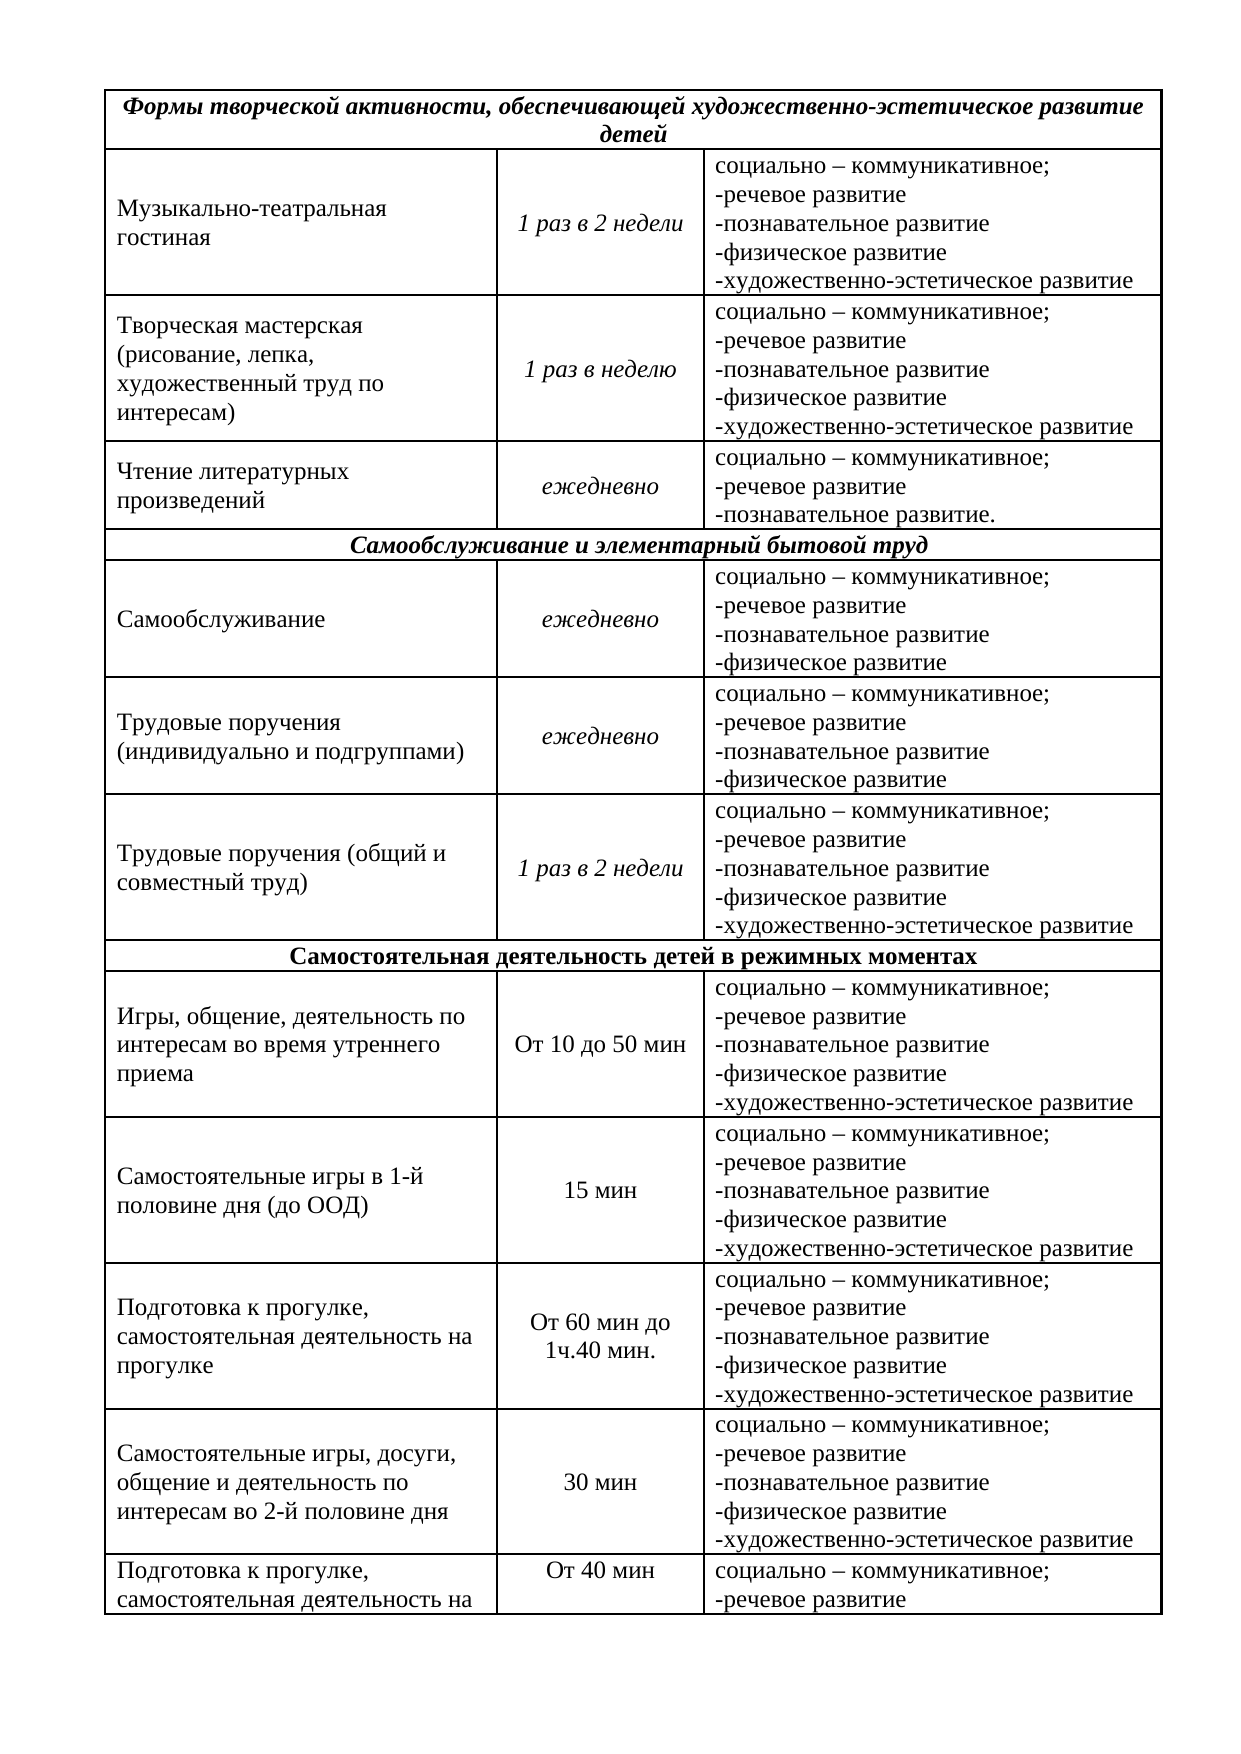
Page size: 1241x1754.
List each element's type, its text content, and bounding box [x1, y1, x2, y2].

table_cell социально – коммуникативное; -речевое развитие -познавательное развитие -физическое развитие [705, 678, 1160, 793]
table_cell социально – коммуникативное; -речевое развитие -познавательное развитие -физическое развитие -художественно-эстетическое развитие [705, 1410, 1160, 1553]
table_cell Формы творческой активности, обеспечивающей художественно-эстетическое развитие детей [106, 91, 1160, 148]
table_cell От 40 мин [498, 1555, 703, 1613]
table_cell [705, 1555, 1160, 1613]
table_cell социально – коммуникативное; -речевое развитие -познавательное развитие. [705, 442, 1160, 528]
table_cell Самообслуживание и элементарный бытовой труд [106, 530, 1160, 559]
table_cell 1 раз в неделю [498, 296, 703, 440]
table_cell Подготовка к прогулке, самостоятельная деятельность на прогулке [106, 1264, 496, 1407]
table_cell От 60 мин до 1ч.40 мин. [498, 1264, 703, 1407]
table_cell социально – коммуникативное; -речевое развитие -познавательное развитие -физическое развитие -художественно-эстетическое развитие [705, 972, 1160, 1116]
table_cell Самостоятельная деятельность детей в режимных моментах [106, 941, 1160, 970]
table_cell социально – коммуникативное; -речевое развитие -познавательное развитие -физическое развитие -художественно-эстетическое развитие [705, 795, 1160, 939]
table_cell ежедневно [498, 678, 703, 793]
table_cell 30 мин [498, 1410, 703, 1553]
table_cell социально – коммуникативное; -речевое развитие -познавательное развитие -физическое развитие -художественно-эстетическое развитие [705, 150, 1160, 294]
table_cell ежедневно [498, 442, 703, 528]
table_cell Музыкально-театральная гостиная [106, 150, 496, 294]
table_cell 15 мин [498, 1118, 703, 1262]
table_cell 1 раз в 2 недели [498, 150, 703, 294]
table_cell От 10 до 50 мин [498, 972, 703, 1116]
table_cell Трудовые поручения (индивидуально и подгруппами) [106, 678, 496, 793]
table_cell ежедневно [498, 561, 703, 676]
table_cell Самообслуживание [106, 561, 496, 676]
table_cell Самостоятельные игры в 1-й половине дня (до ООД) [106, 1118, 496, 1262]
table_cell социально – коммуникативное; -речевое развитие -познавательное развитие -физическое развитие [705, 561, 1160, 676]
table_cell социально – коммуникативное; -речевое развитие -познавательное развитие -физическое развитие -художественно-эстетическое развитие [705, 1264, 1160, 1407]
table_cell Трудовые поручения (общий и совместный труд) [106, 795, 496, 939]
table_cell Игры, общение, деятельность по интересам во время утреннего приема [106, 972, 496, 1116]
table_cell Творческая мастерская (рисование, лепка, художественный труд по интересам) [106, 296, 496, 440]
table_cell 1 раз в 2 недели [498, 795, 703, 939]
table_cell социально – коммуникативное; -речевое развитие -познавательное развитие -физическое развитие -художественно-эстетическое развитие [705, 1118, 1160, 1262]
table_cell социально – коммуникативное; -речевое развитие -познавательное развитие -физическое развитие -художественно-эстетическое развитие [705, 296, 1160, 440]
table_cell Чтение литературных произведений [106, 442, 496, 528]
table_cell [106, 1555, 496, 1613]
table_cell Самостоятельные игры, досуги, общение и деятельность по интересам во 2-й половине дня [106, 1410, 496, 1553]
